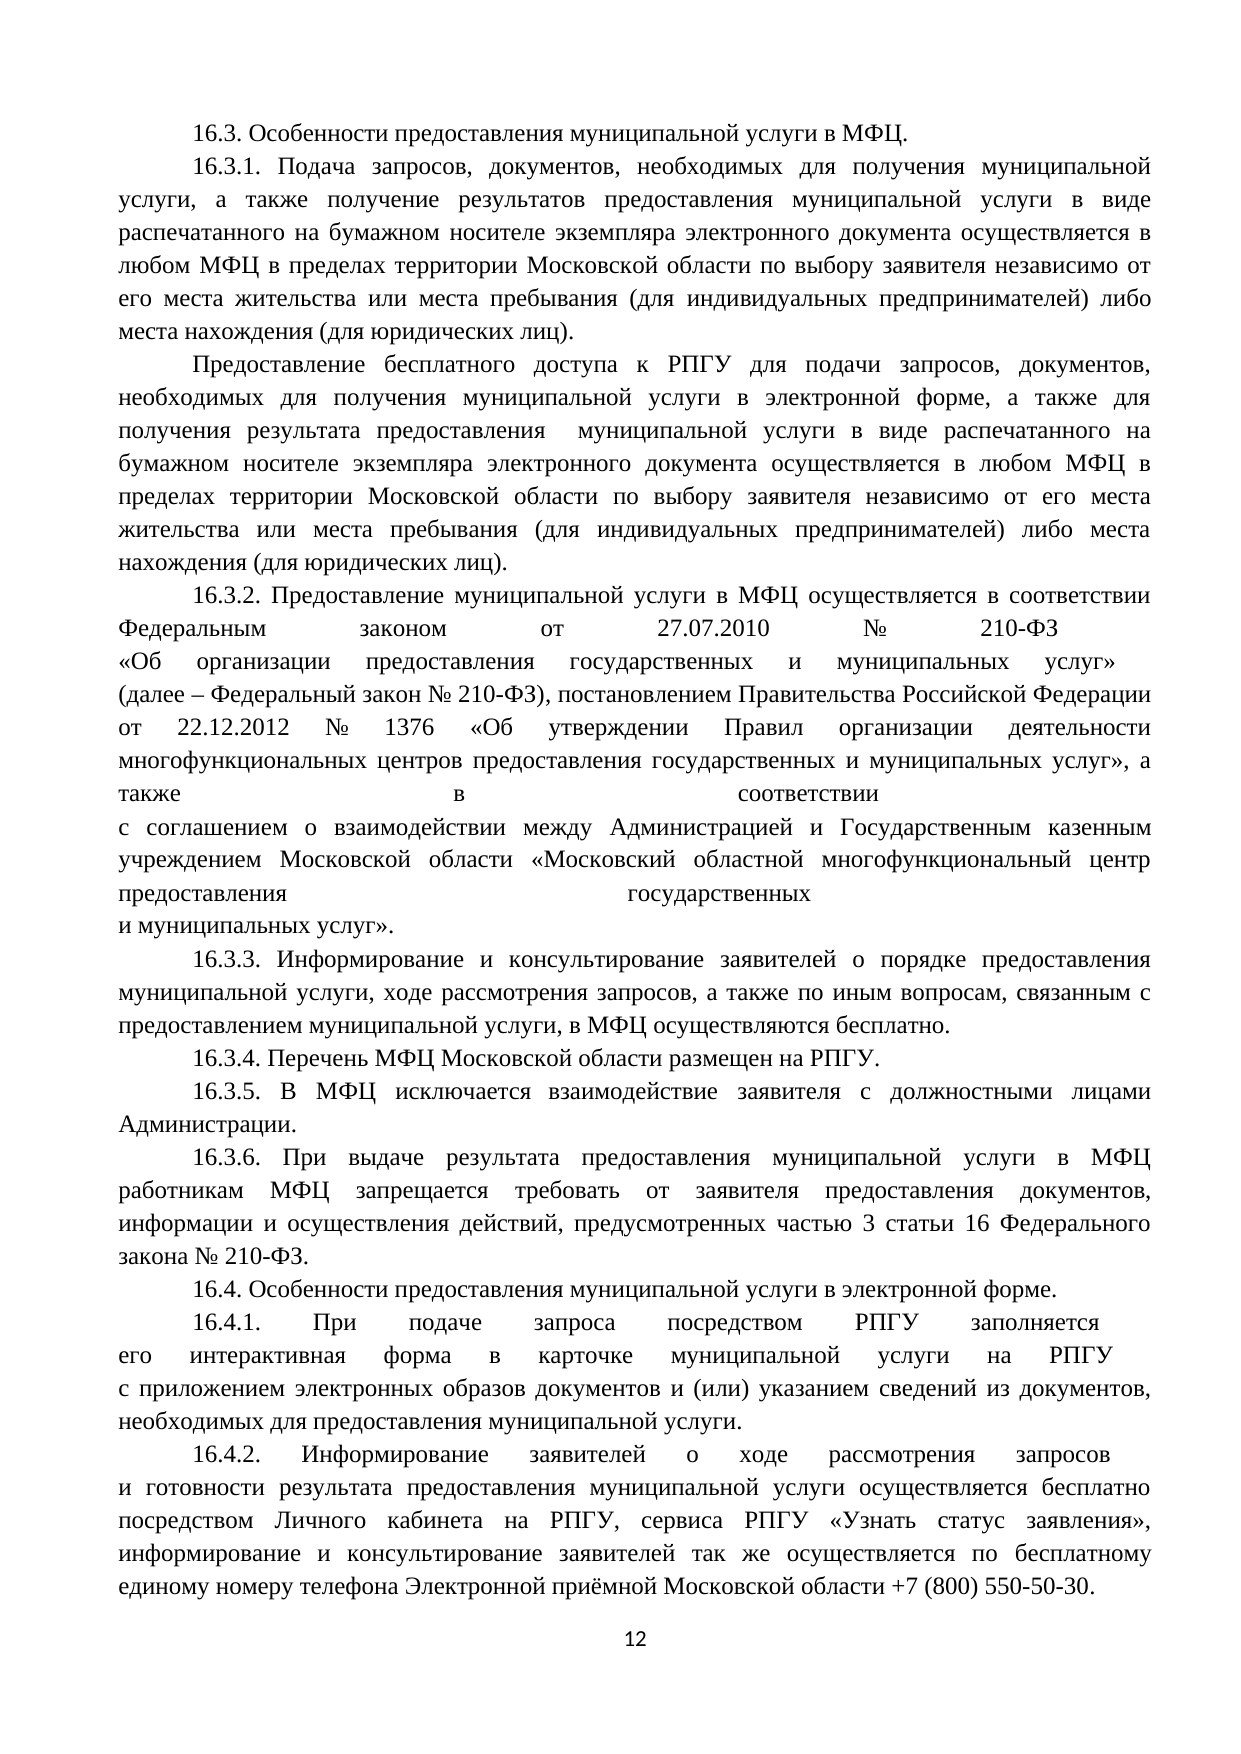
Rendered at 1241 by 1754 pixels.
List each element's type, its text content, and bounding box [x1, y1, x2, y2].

text 1..1. При подаче запроса посредством РПГУ заполняется его интерактивная форма в карточке услуги на РПГУ с приложением электронных образов документов и (или) указанием сведений из документов, необходимых для предоставления услуги. [118, 1307, 1152, 1435]
text 1.. Особенности предоставления услуги в электронной форме. [118, 1274, 1152, 1303]
text .2. Информирование заявителей о ходе рассмотрения запросов и готовности результата предоставления услуги осуществляется бесплатно посредством Личного кабинета на РПГУ, сервиса РПГУ «Узнать статус заявления», информирование и консультирование заявителей так же осуществляется по бесплатному единому номеру телефона Электронной приёмной Московской области +7 (800) 550-50-30. [118, 1439, 1152, 1600]
